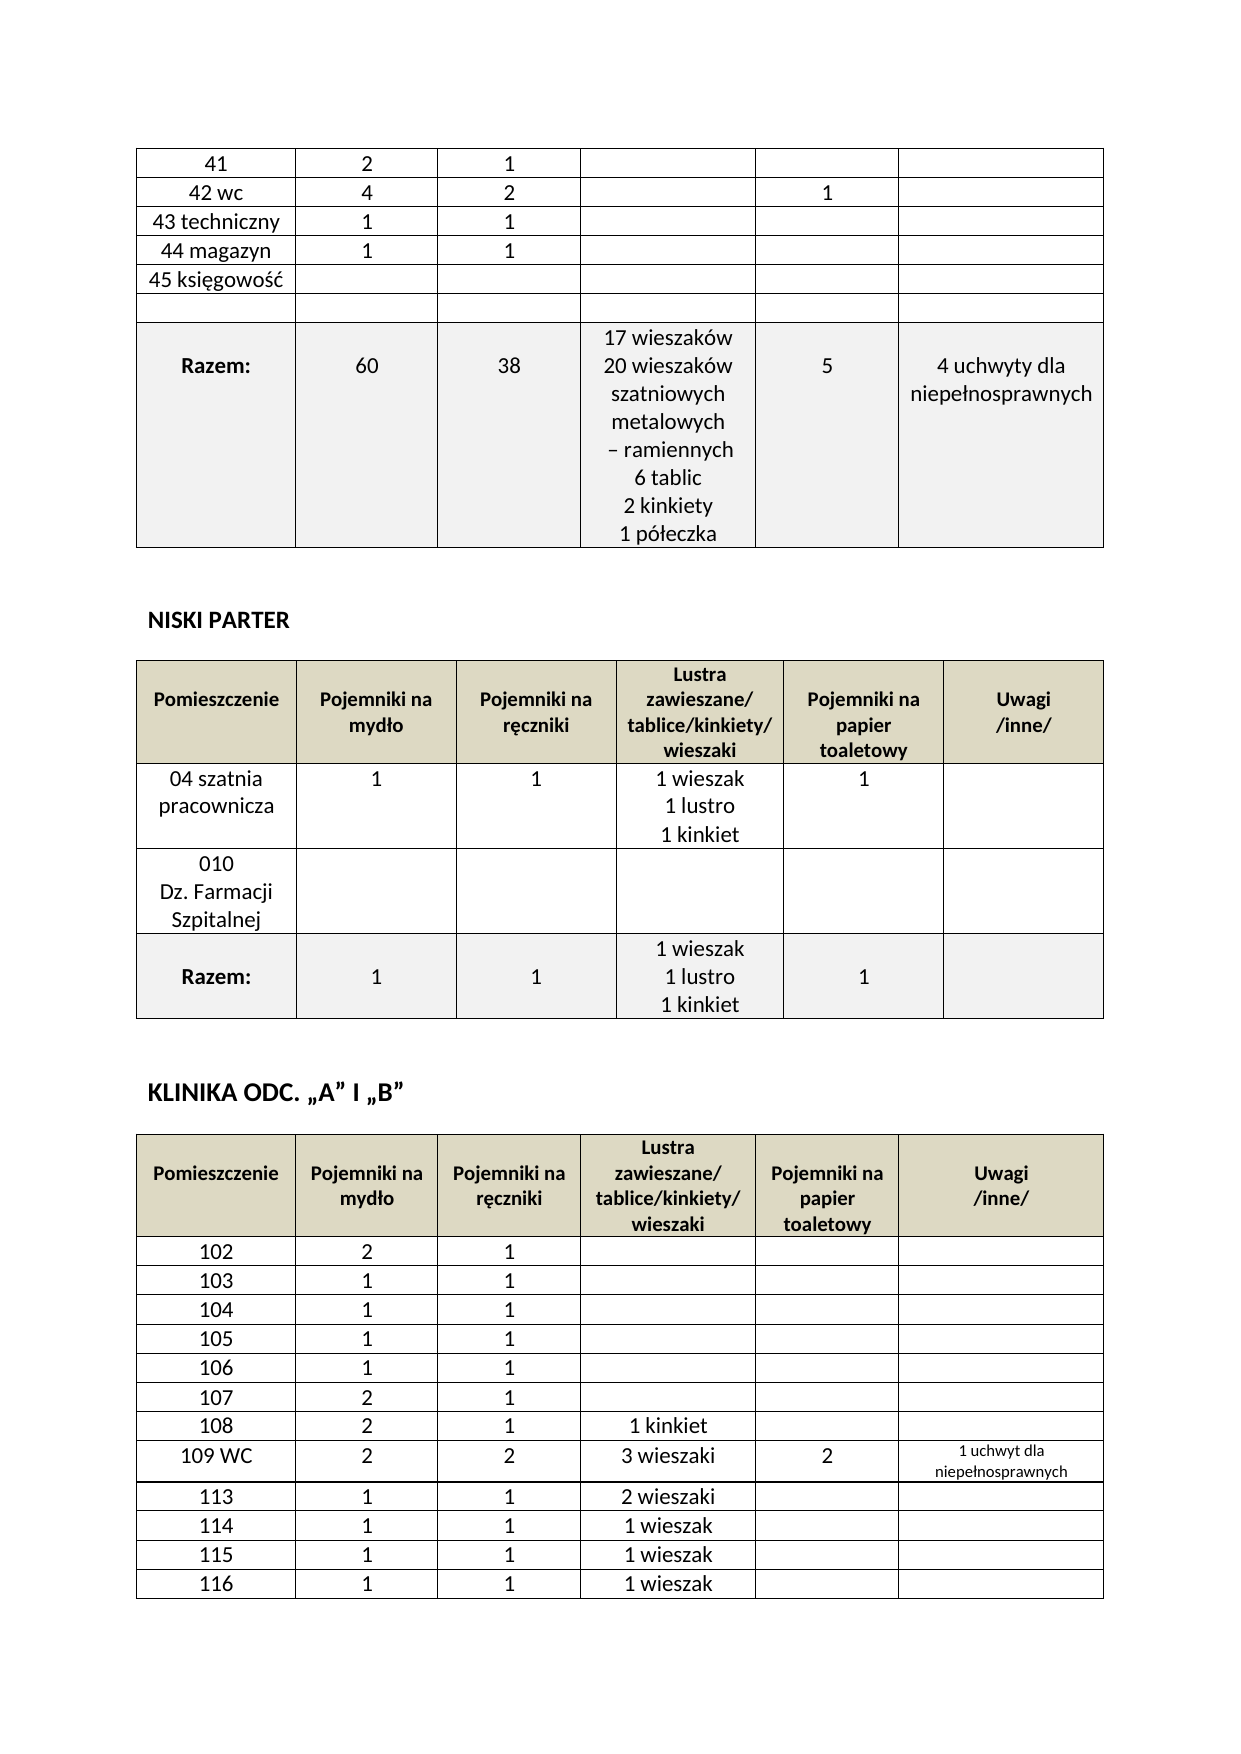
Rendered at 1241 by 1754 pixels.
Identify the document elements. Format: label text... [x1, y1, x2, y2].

table_cell [581, 1383, 755, 1411]
table_header Pojemniki na papier toaletowy [756, 1135, 898, 1236]
table_cell [617, 849, 783, 933]
table_header Pojemniki na mydło [296, 1135, 437, 1236]
table_header Pojemniki na mydło [297, 661, 456, 763]
table_cell [581, 1354, 755, 1382]
table_cell [756, 294, 898, 322]
table_cell 2 [756, 1441, 898, 1481]
table_header Uwagi /inne/ [899, 1135, 1103, 1236]
table_cell 44 magazyn [137, 236, 295, 264]
table_cell 1 [296, 1266, 437, 1294]
table_cell 1 [784, 764, 943, 848]
table_cell [756, 207, 898, 235]
table_cell [756, 1412, 898, 1440]
table_cell 1 [438, 1412, 580, 1440]
table_cell [756, 149, 898, 177]
table_cell 1 [296, 207, 437, 235]
table_cell 1 [297, 764, 456, 848]
table_cell [899, 1541, 1103, 1568]
table_cell [581, 1295, 755, 1323]
table_cell [581, 149, 755, 177]
table_cell 1 wieszak [581, 1511, 755, 1539]
table_cell [899, 178, 1103, 206]
table_cell 102 [137, 1237, 295, 1265]
table_cell [756, 1295, 898, 1323]
table_cell 1 [438, 1325, 580, 1352]
table_cell 107 [137, 1383, 295, 1411]
table_cell 1 [296, 1354, 437, 1382]
table_cell 1 [438, 1237, 580, 1265]
table_cell 1 uchwyt dla niepełnosprawnych [899, 1441, 1103, 1481]
table_cell 1 [438, 1354, 580, 1382]
table_cell 43 techniczny [137, 207, 295, 235]
table_cell 1 wieszak 1 lustro 1 kinkiet [617, 934, 783, 1018]
table_cell 1 [438, 1483, 580, 1510]
table_cell [756, 1266, 898, 1294]
table_cell [297, 849, 456, 933]
table_cell 5 [756, 323, 898, 547]
table_cell [137, 294, 295, 322]
table_cell [899, 236, 1103, 264]
table_cell 2 [296, 1412, 437, 1440]
table_cell 04 szatnia pracownicza [137, 764, 296, 848]
table_cell 17 wieszaków 20 wieszaków szatniowych metalowych – ramiennych 6 tablic 2 kinkiety 1 półeczka [581, 323, 755, 547]
table_cell [899, 1511, 1103, 1539]
table_cell [784, 849, 943, 933]
table_header Pomieszczenie [137, 1135, 295, 1236]
table_cell [438, 294, 580, 322]
table_cell 2 [438, 178, 580, 206]
table_cell [581, 178, 755, 206]
table_cell [756, 1511, 898, 1539]
table_cell [899, 149, 1103, 177]
table_cell [581, 1325, 755, 1352]
table_cell 1 wieszak [581, 1541, 755, 1568]
table_cell [581, 265, 755, 293]
table_cell [756, 1483, 898, 1510]
table_cell 1 [756, 178, 898, 206]
table_cell 1 [438, 149, 580, 177]
table_cell 113 [137, 1483, 295, 1510]
table_cell 109 WC [137, 1441, 295, 1481]
table_cell 1 [438, 1266, 580, 1294]
table_cell 1 [438, 1383, 580, 1411]
table_cell [944, 934, 1103, 1018]
table_cell 1 [296, 236, 437, 264]
table_cell 1 [438, 1511, 580, 1539]
table_cell 2 [296, 149, 437, 177]
table_cell [944, 849, 1103, 933]
table_cell 1 [297, 934, 456, 1018]
table_cell [581, 1266, 755, 1294]
table_cell 41 [137, 149, 295, 177]
table_header Pojemniki na papier toaletowy [784, 661, 943, 763]
table_cell 1 [296, 1511, 437, 1539]
table_cell [756, 1383, 898, 1411]
table_cell [899, 1325, 1103, 1352]
table_cell 104 [137, 1295, 295, 1323]
table_cell 38 [438, 323, 580, 547]
table_cell 1 [296, 1541, 437, 1568]
table_cell 1 [296, 1295, 437, 1323]
table_cell [756, 1354, 898, 1382]
table_cell 2 [296, 1383, 437, 1411]
table_cell [756, 265, 898, 293]
table_cell [899, 1383, 1103, 1411]
table_cell 1 [296, 1570, 437, 1598]
table_header Lustra zawieszane/ tablice/kinkiety/ wieszaki [581, 1135, 755, 1236]
table_header Pojemniki na ręczniki [438, 1135, 580, 1236]
table_cell 60 [296, 323, 437, 547]
table_cell 1 [438, 1541, 580, 1568]
table_cell [899, 1354, 1103, 1382]
table_cell 1 [438, 207, 580, 235]
table_header Lustra zawieszane/ tablice/kinkiety/ wieszaki [617, 661, 783, 763]
table_cell 4 uchwyty dla niepełnosprawnych [899, 323, 1103, 547]
table_cell 106 [137, 1354, 295, 1382]
table_cell 1 [457, 764, 616, 848]
table_cell [944, 764, 1103, 848]
table_cell [899, 1483, 1103, 1510]
table_cell 114 [137, 1511, 295, 1539]
table_cell 3 wieszaki [581, 1441, 755, 1481]
table_cell 1 [438, 1570, 580, 1598]
table_cell [899, 1412, 1103, 1440]
table_cell [899, 265, 1103, 293]
table_cell [581, 294, 755, 322]
table_cell [756, 1541, 898, 1568]
table_cell 2 [296, 1237, 437, 1265]
table_cell 108 [137, 1412, 295, 1440]
table_cell [581, 1237, 755, 1265]
table_cell 4 [296, 178, 437, 206]
table_cell 2 wieszaki [581, 1483, 755, 1510]
table_cell [756, 1570, 898, 1598]
table_cell 2 [296, 1441, 437, 1481]
table_cell [581, 236, 755, 264]
table_cell 45 księgowość [137, 265, 295, 293]
table_cell [296, 294, 437, 322]
table_cell 115 [137, 1541, 295, 1568]
text NISKI PARTER [148, 604, 1093, 634]
table_cell 1 [784, 934, 943, 1018]
table_cell [899, 1295, 1103, 1323]
table_cell 1 kinkiet [581, 1412, 755, 1440]
table_cell [756, 1325, 898, 1352]
table_cell 1 [438, 1295, 580, 1323]
table_cell 42 wc [137, 178, 295, 206]
table_cell 1 wieszak 1 lustro 1 kinkiet [617, 764, 783, 848]
table_cell [899, 1570, 1103, 1598]
table_cell 1 [296, 1325, 437, 1352]
table_header Pojemniki na ręczniki [457, 661, 616, 763]
table_header Uwagi /inne/ [944, 661, 1103, 763]
table_cell [581, 207, 755, 235]
table_cell 1 [296, 1483, 437, 1510]
table_cell [899, 294, 1103, 322]
table_cell 116 [137, 1570, 295, 1598]
text KLINIKA ODC. „A” I „B” [148, 1075, 1093, 1108]
table_cell 010 Dz. Farmacji Szpitalnej [137, 849, 296, 933]
table_cell Razem: [137, 934, 296, 1018]
table_cell 105 [137, 1325, 295, 1352]
table_cell 1 [438, 236, 580, 264]
table_cell [899, 207, 1103, 235]
table_cell [457, 849, 616, 933]
table_cell [756, 1237, 898, 1265]
table_cell [899, 1266, 1103, 1294]
table_cell 103 [137, 1266, 295, 1294]
table_cell [438, 265, 580, 293]
table_cell [296, 265, 437, 293]
table_cell 1 wieszak [581, 1570, 755, 1598]
table_header Pomieszczenie [137, 661, 296, 763]
table_cell 1 [457, 934, 616, 1018]
table_cell Razem: [137, 323, 295, 547]
table_cell 2 [438, 1441, 580, 1481]
table_cell [899, 1237, 1103, 1265]
table_cell [756, 236, 898, 264]
